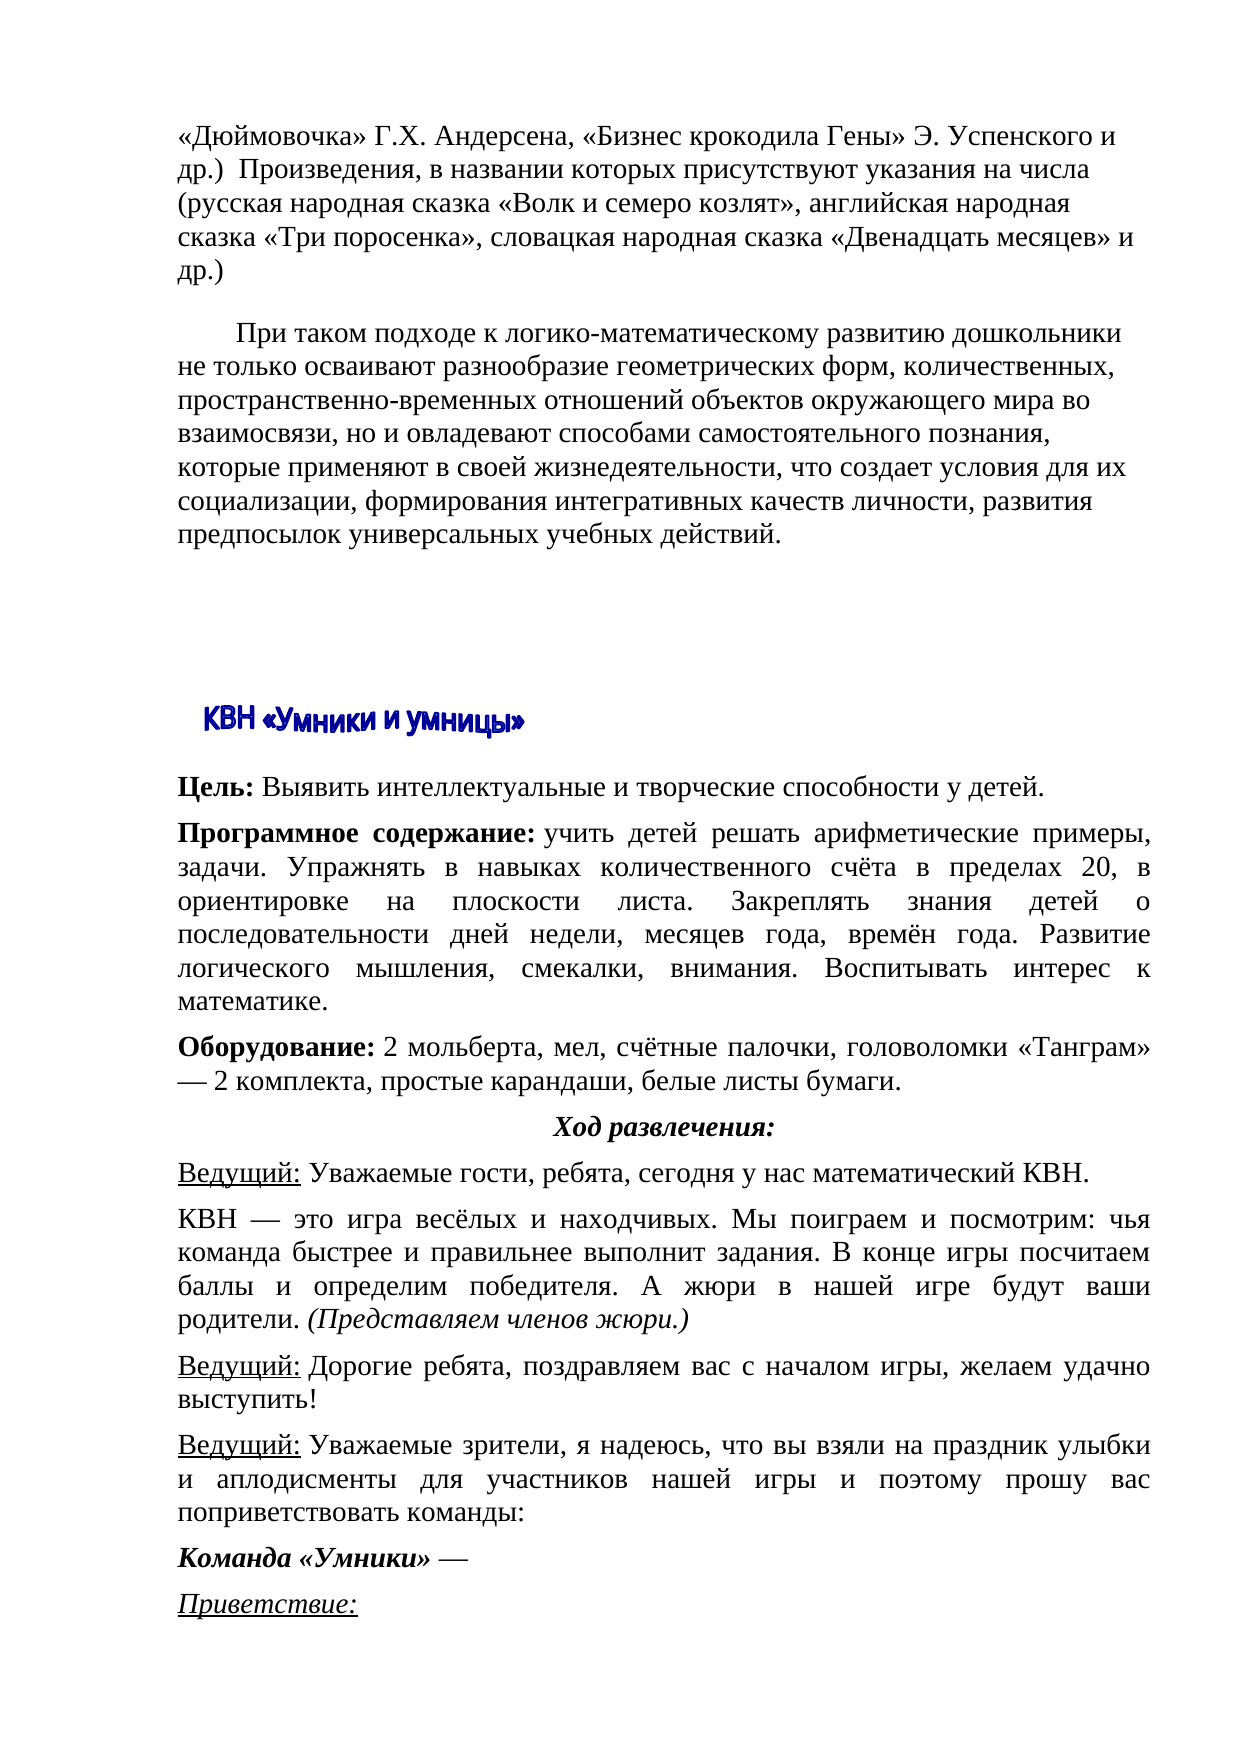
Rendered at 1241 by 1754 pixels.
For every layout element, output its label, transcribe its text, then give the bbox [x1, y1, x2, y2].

text Оборудование: 2 мольберта, мел, счётные палочки, головоломки «Танграм» — 2 комплекта, простые карандаши, белые листы бумаги. [177, 1029, 1152, 1096]
text Ведущий: Дорогие ребята, поздравляем вас с началом игры, желаем удачно выступить! [177, 1348, 1152, 1415]
text КВН — это игра весёлых и находчивых. Мы поиграем и посмотрим: чья команда быстрее и правильнее выполнит задания. В конце игры посчитаем баллы и определим победителя. А жюри в нашей игре будут ваши родители. (Представляем членов жюри.) [177, 1201, 1152, 1335]
text Ход развлечения: [177, 1109, 1152, 1142]
text Команда «Умники» — [177, 1540, 1152, 1574]
text Ведущий: Уважаемые гости, ребята, сегодня у нас математический КВН. [177, 1155, 1152, 1188]
text Приветствие: [177, 1586, 1152, 1620]
text Ведущий: Уважаемые зрители, я надеюсь, что вы взяли на праздник улыбки и аплодисменты для участников нашей игры и поэтому прошу вас поприветствовать команды: [177, 1427, 1152, 1528]
text При таком подходе к логико-математическому развитию дошкольники не только осваивают разнообразие геометрических форм, количественных, пространственно-временных отношений объектов окружающего мира во взаимосвязи, но и овладевают способами самостоятельного познания, которые применяют в своей жизнедеятельности, что создает условия для их социализации, формирования интегративных качеств личности, развития предпосылок универсальных учебных действий. [177, 315, 1152, 550]
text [177, 118, 1152, 286]
text Цель: Выявить интеллектуальные и творческие способности у детей. [177, 769, 1152, 803]
text Программное содержание: учить детей решать арифметические примеры, задачи. Упражнять в навыках количественного счёта в пределах 20, в ориентировке на плоскости листа. Закреплять знания детей о последовательности дней недели, месяцев года, времён года. Развитие логического мышления, смекалки, внимания. Воспитывать интерес к математике. [177, 816, 1152, 1017]
